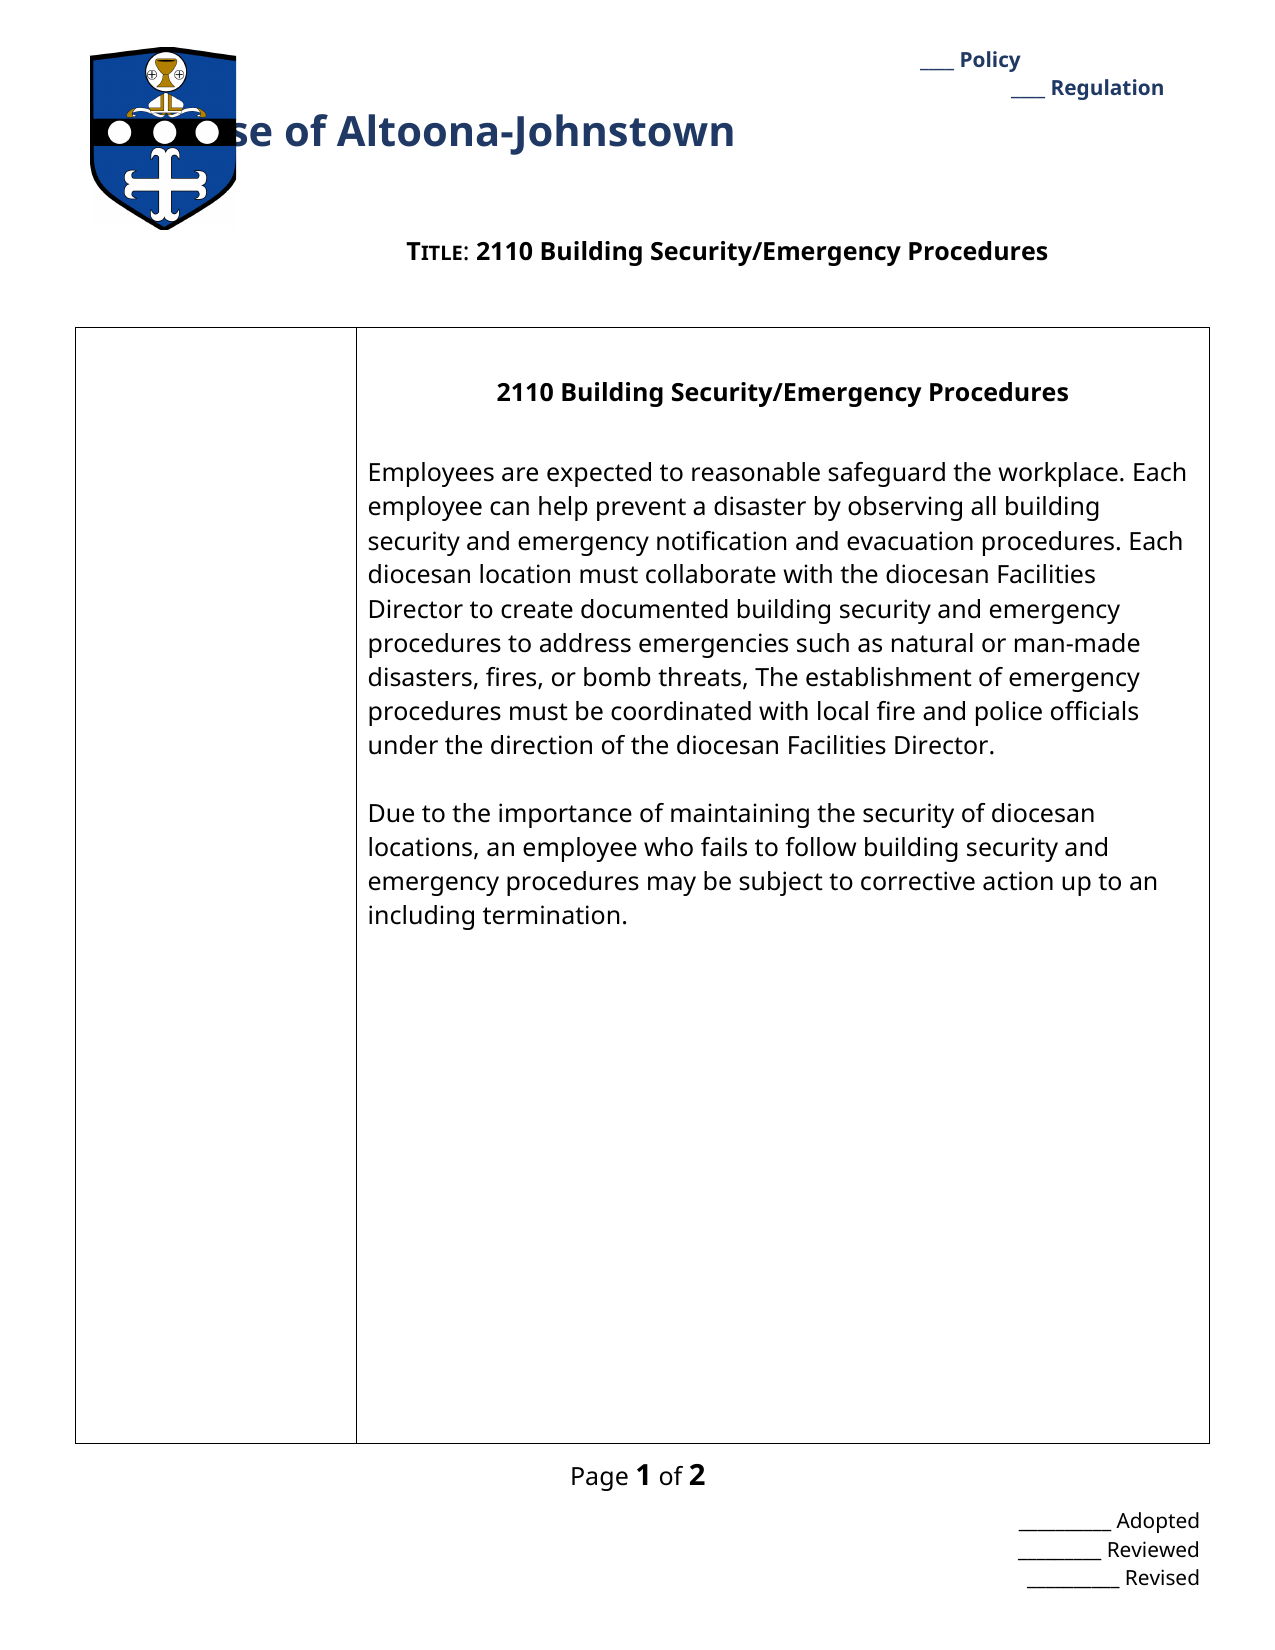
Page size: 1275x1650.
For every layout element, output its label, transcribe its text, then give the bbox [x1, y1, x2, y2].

text Title: 2110 Building Security/Emergency Procedures [75, 234, 1200, 268]
picture [89, 47, 236, 228]
table_header [76, 328, 356, 1443]
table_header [357, 328, 1209, 1443]
